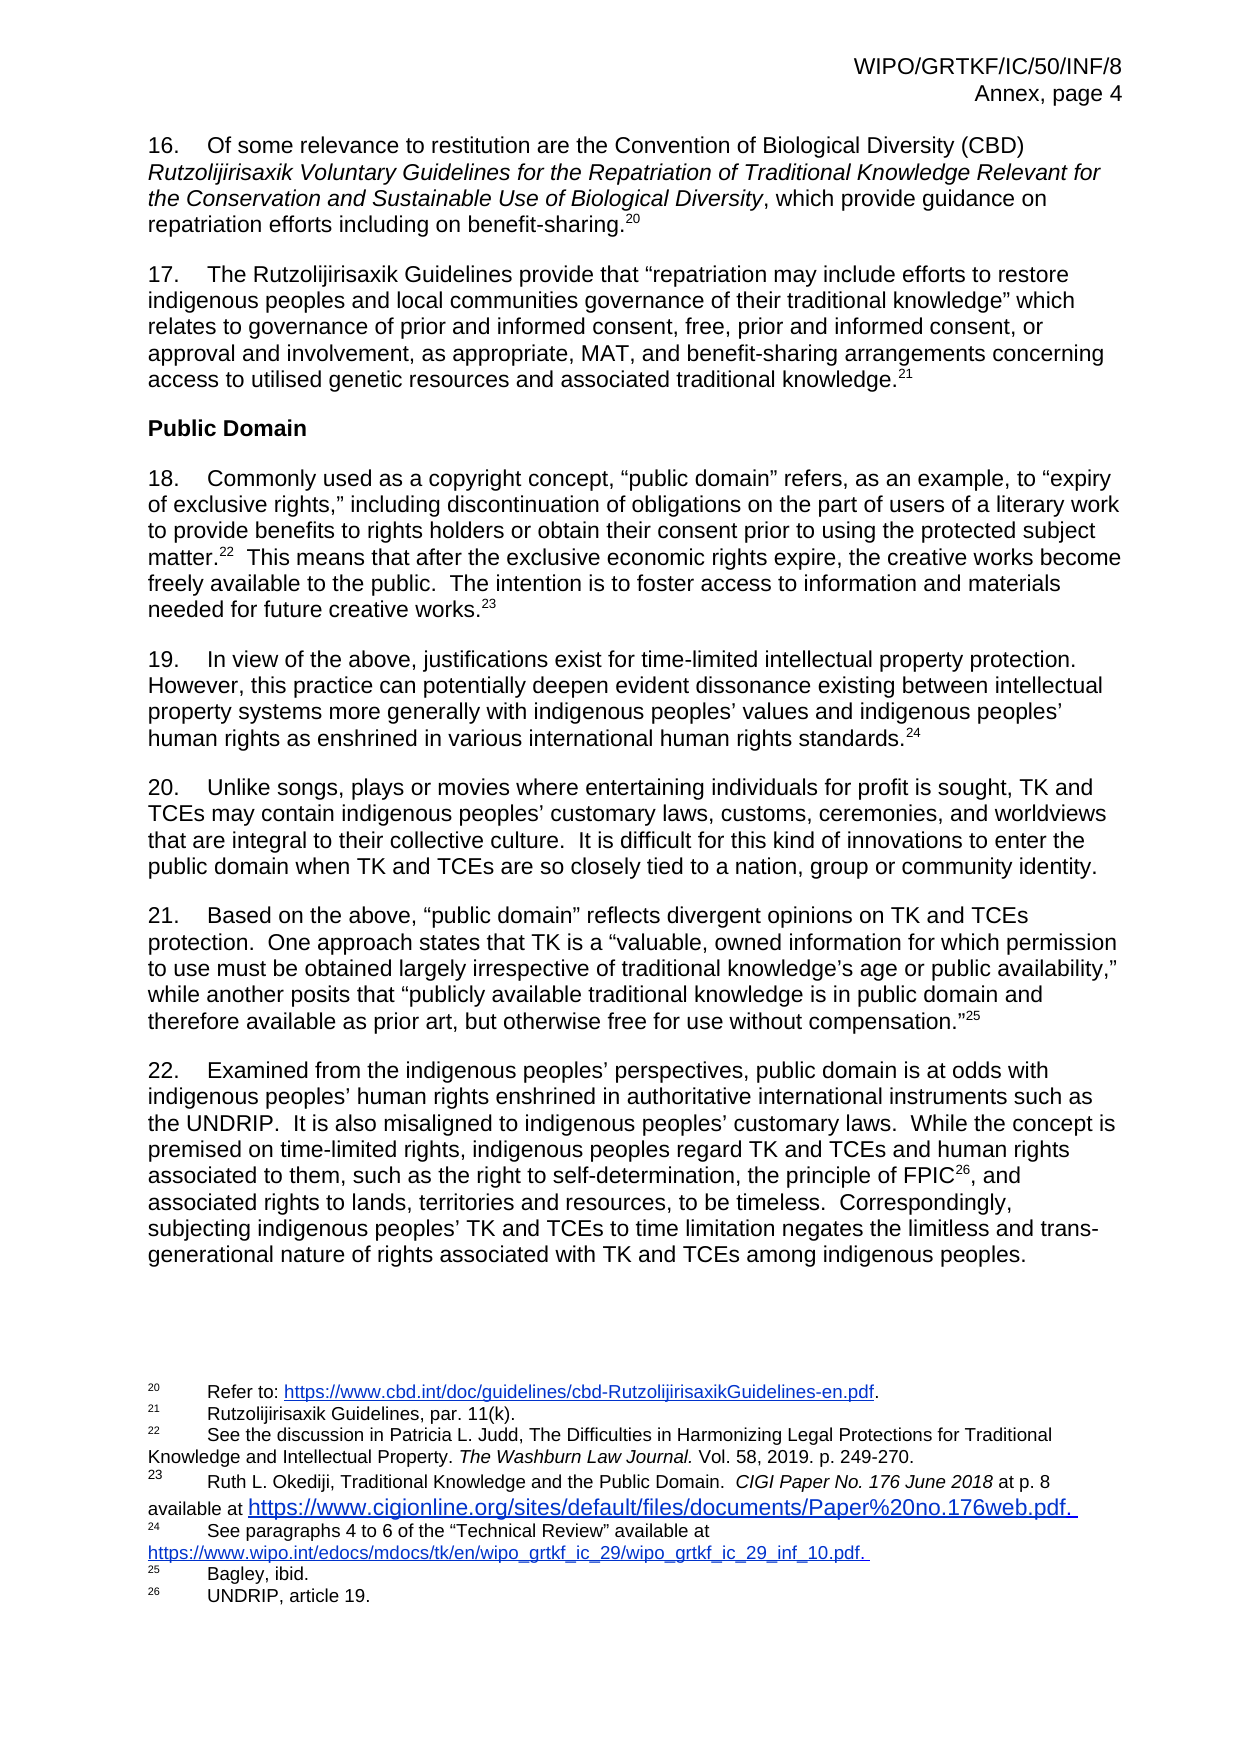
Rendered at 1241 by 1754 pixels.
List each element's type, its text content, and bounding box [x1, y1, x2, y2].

text Based on the above, “public domain” reflects divergent opinions on TK and TCEs protection. One approach states that TK is a “valuable, owned information for which permission to use must be obtained largely irrespective of traditional knowledge’s age or public availability,” while another posits that “publicly available traditional knowledge is in public domain and therefore available as prior art, but otherwise free for use without compensation.” [148, 902, 1122, 1034]
text Commonly used as a copyright concept, “public domain” refers, as an example, to “expiry of exclusive rights,” including discontinuation of obligations on the part of users of a literary work to provide benefits to rights holders or obtain their consent prior to using the protected subject matter. This means that after the exclusive economic rights expire, the creative works become freely available to the public. The intention is to foster access to information and materials needed for future creative works. [148, 464, 1122, 623]
text Of some relevance to restitution are the Convention of Biological Diversity (CBD) Rutzolijirisaxik Voluntary Guidelines for the Repatriation of Traditional Knowledge Relevant for the Conservation and Sustainable Use of Biological Diversity, which provide guidance on repatriation efforts including on benefit-sharing. [148, 132, 1122, 238]
text Unlike songs, plays or movies where entertaining individuals for profit is sought, TK and TCEs may contain indigenous peoples’ customary laws, customs, ceremonies, and worldviews that are integral to their collective culture. It is difficult for this kind of innovations to enter the public domain when TK and TCEs are so closely tied to a nation, group or community identity. [148, 774, 1122, 879]
text In view of the above, justifications exist for time-limited intellectual property protection. However, this practice can potentially deepen evident dissonance existing between intellectual property systems more generally with indigenous peoples’ values and indigenous peoples’ human rights as enshrined in various international human rights standards. [148, 646, 1122, 751]
text The Rutzolijirisaxik Guidelines provide that “repatriation may include efforts to restore indigenous peoples and local communities governance of their traditional knowledge” which relates to governance of prior and informed consent, free, prior and informed consent, or approval and involvement, as appropriate, MAT, and benefit-sharing arrangements concerning access to utilised genetic resources and associated traditional knowledge. [148, 261, 1122, 392]
text Examined from the indigenous peoples’ perspectives, public domain is at odds with indigenous peoples’ human rights enshrined in authoritative international instruments such as the UNDRIP. It is also misaligned to indigenous peoples’ customary laws. While the concept is premised on time-limited rights, indigenous peoples regard TK and TCEs and human rights associated to them, such as the right to self-determination, the principle of FPIC, and associated rights to lands, territories and resources, to be timeless. Correspondingly, subjecting indigenous peoples’ TK and TCEs to time limitation negates the limitless and trans-generational nature of rights associated with TK and TCEs among indigenous peoples. [148, 1057, 1122, 1268]
text Public Domain [148, 415, 1122, 442]
